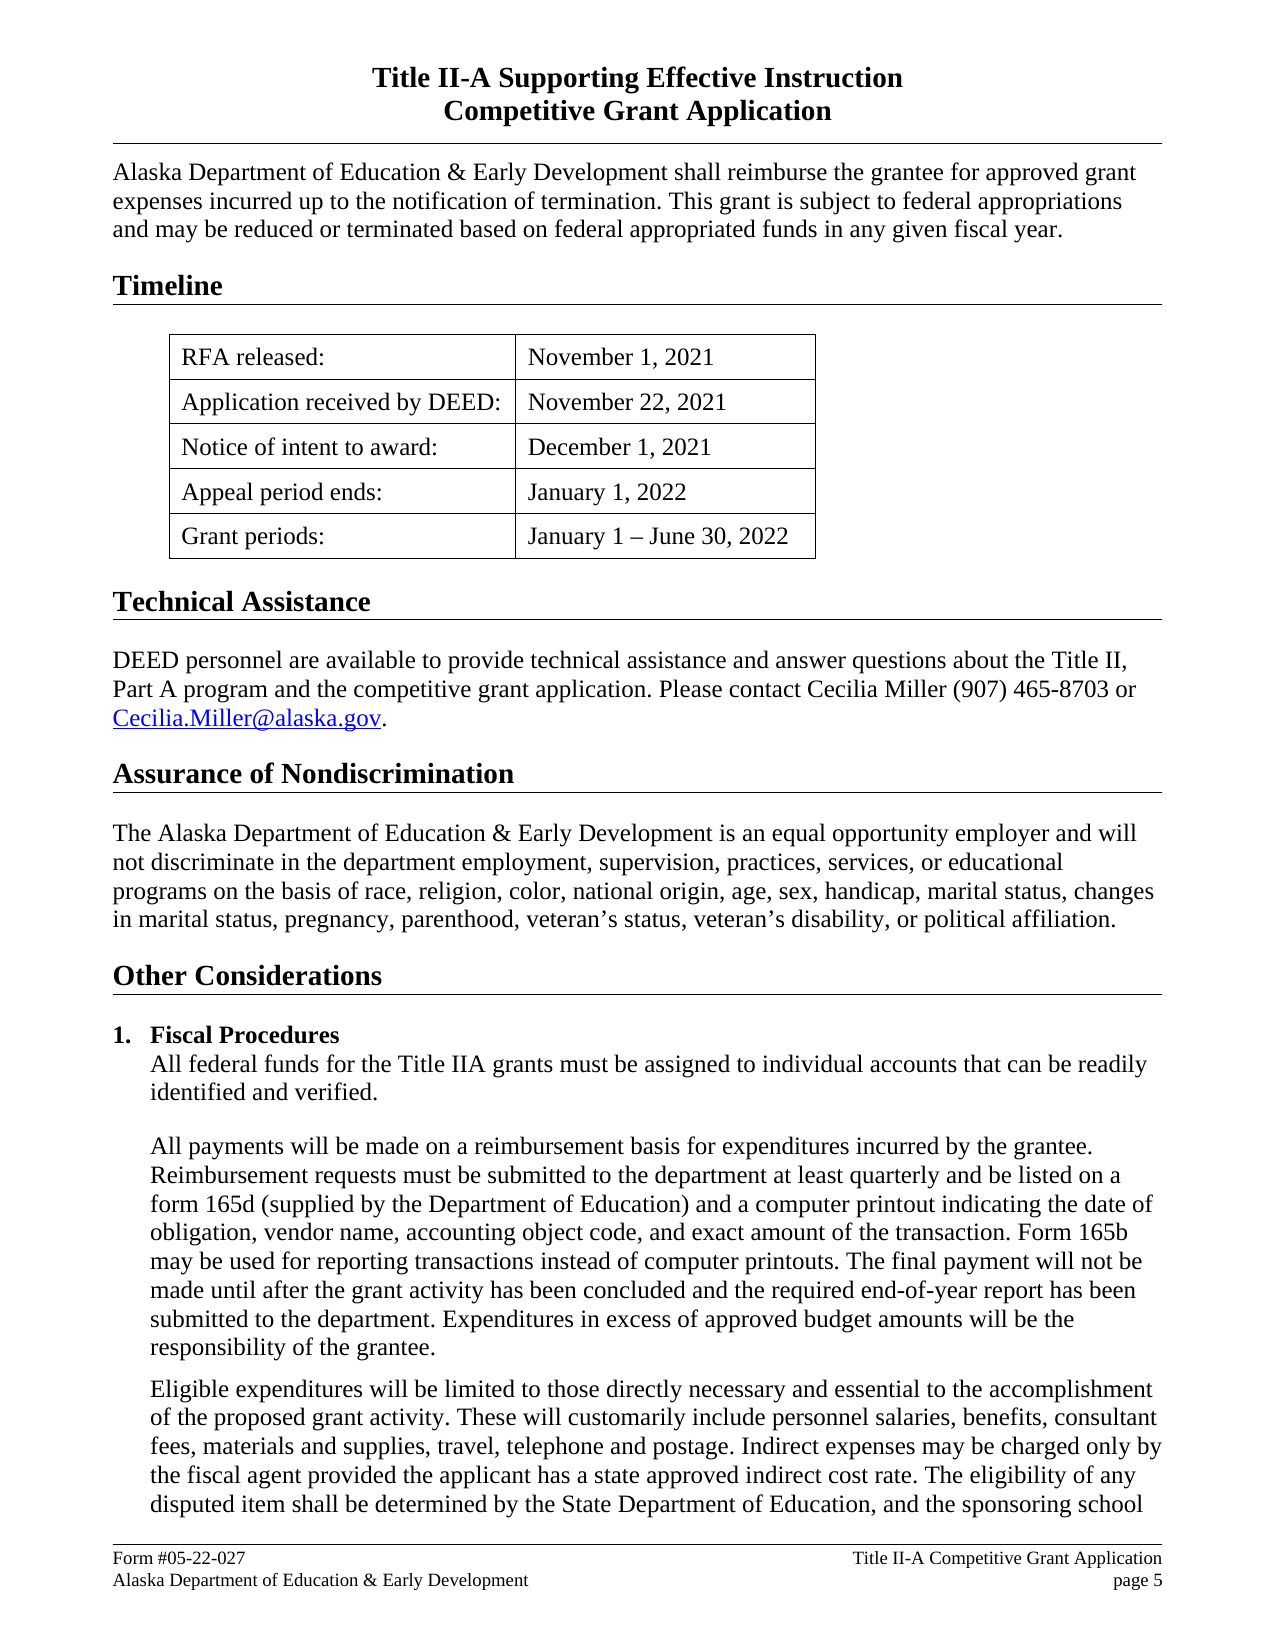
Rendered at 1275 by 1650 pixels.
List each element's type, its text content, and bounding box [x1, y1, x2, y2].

table_cell January 1 – June 30, 2022 [516, 514, 815, 558]
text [150, 1374, 1162, 1517]
subtitle Technical Assistance [112, 584, 1162, 620]
table_cell Appeal period ends: [170, 469, 515, 513]
table_header November 1, 2021 [516, 335, 815, 378]
table_cell Application received by DEED: [170, 380, 515, 423]
table_cell Grant periods: [170, 514, 515, 558]
table_cell December 1, 2021 [516, 424, 815, 468]
table_header RFA released: [170, 335, 515, 378]
table_cell January 1, 2022 [516, 469, 815, 513]
subtitle Timeline [112, 268, 1162, 305]
subtitle Other Considerations [112, 958, 1162, 995]
text The Alaska Department of Education & Early Development is an equal opportunity employer and will not discriminate in the department employment, supervision, practices, services, or educational programs on the basis of race, religion, color, national origin, age, sex, handicap, marital status, changes in marital status, pregnancy, parenthood, veteran’s status, veteran’s disability, or political affiliation. [112, 818, 1162, 933]
text All payments will be made on a reimbursement basis for expenditures incurred by the grantee. Reimbursement requests must be submitted to the department at least quarterly and be listed on a form 165d (supplied by the Department of Education) and a computer printout indicating the date of obligation, vendor name, accounting object code, and exact amount of the transaction. Form 165b may be used for reporting transactions instead of computer printouts. The final payment will not be made until after the grant activity has been concluded and the required end-of-year report has been submitted to the department. Expenditures in excess of approved budget amounts will be the responsibility of the grantee. [150, 1131, 1162, 1361]
list Fiscal Procedures [112, 1020, 1162, 1049]
subtitle Assurance of Nondiscrimination [112, 757, 1162, 793]
table_cell November 22, 2021 [516, 380, 815, 423]
text DEED personnel are available to provide technical assistance and answer questions about the Title II, Part A program and the competitive grant application. Please contact Cecilia Miller (907) 465-8703 or Cecilia.Miller@alaska.gov. [112, 645, 1162, 732]
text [112, 157, 1162, 243]
text All federal funds for the Title IIA grants must be assigned to individual accounts that can be readily identified and verified. [150, 1049, 1162, 1106]
table_cell Notice of intent to award: [170, 424, 515, 468]
